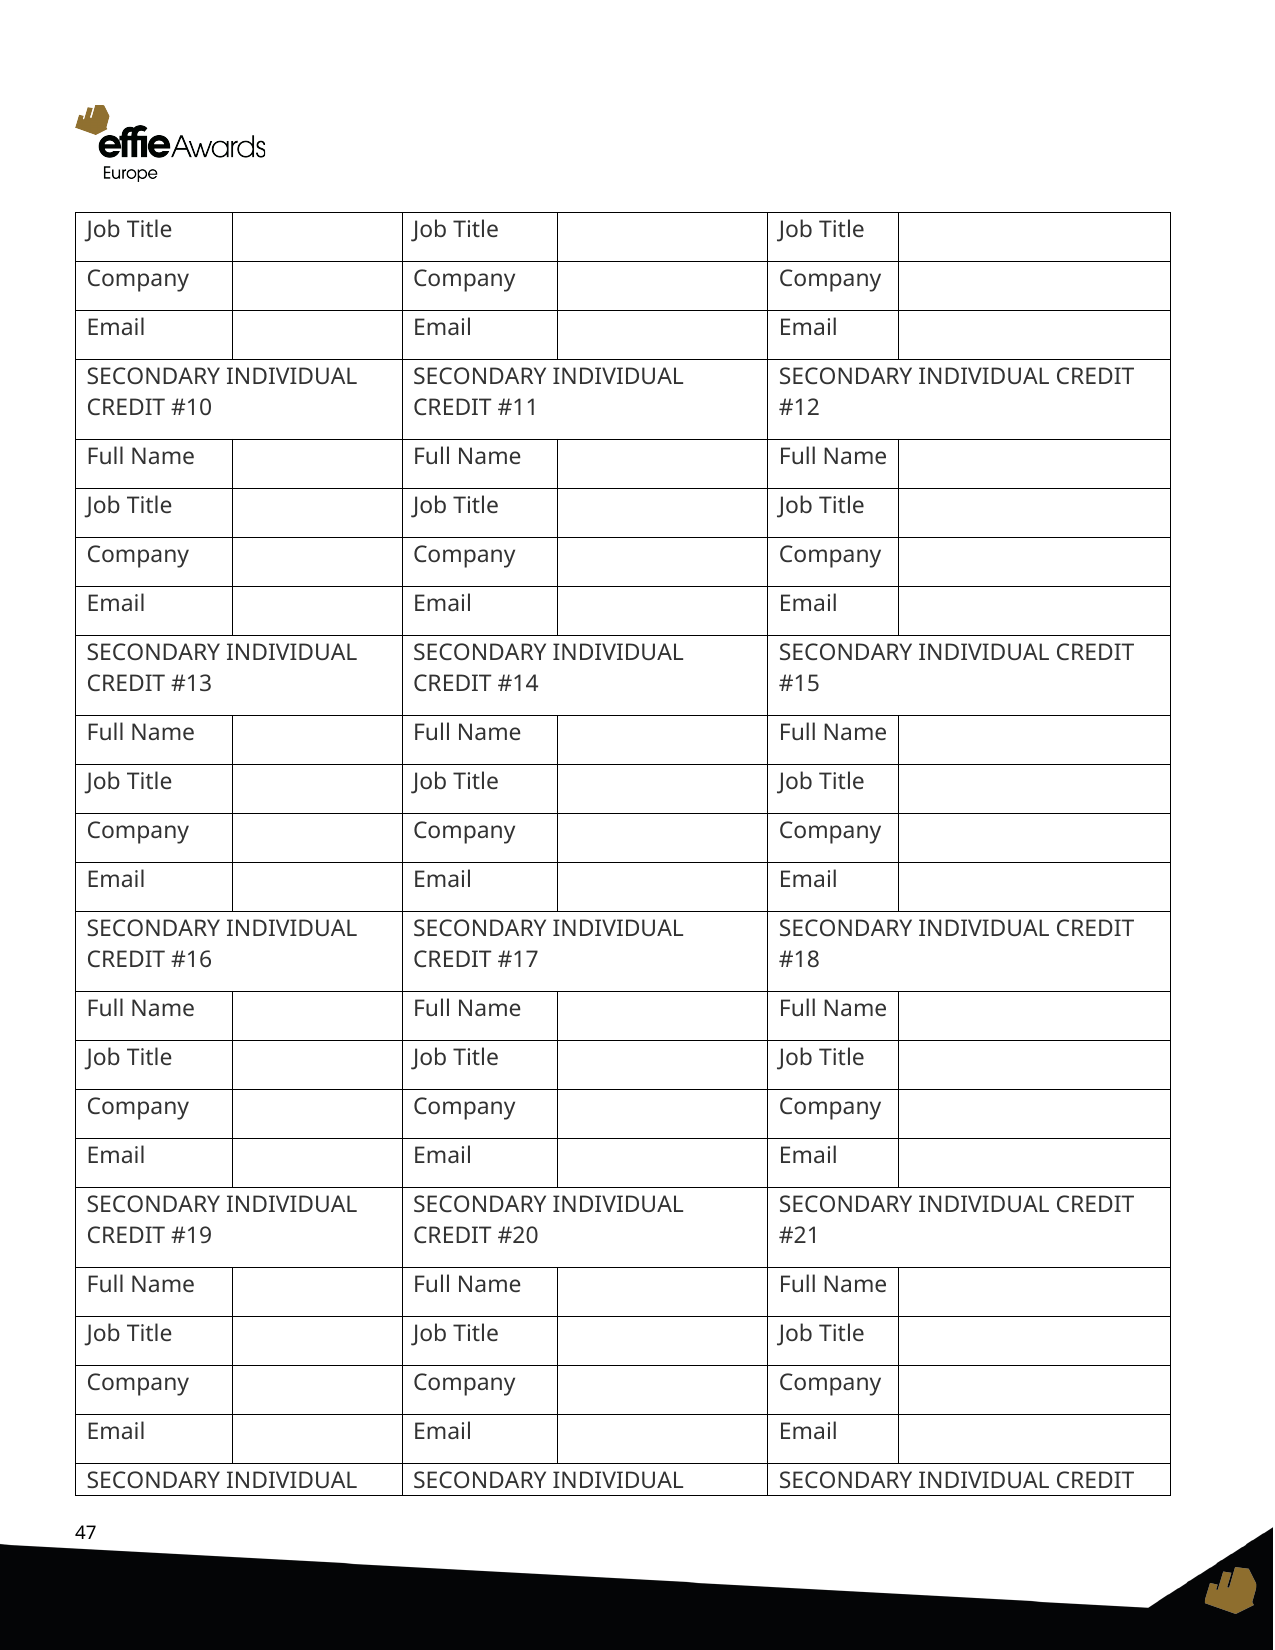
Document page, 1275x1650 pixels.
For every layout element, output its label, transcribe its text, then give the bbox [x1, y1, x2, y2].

table_cell [233, 1041, 402, 1089]
table_cell Email [403, 863, 557, 911]
table_cell Full Name [403, 992, 557, 1040]
table_cell Job Title [768, 1317, 898, 1365]
table_cell [558, 311, 767, 359]
table_cell SECONDARY INDIVIDUAL CREDIT #18 [768, 912, 1170, 991]
table_cell Full Name [403, 716, 557, 764]
table_cell [899, 1415, 1170, 1463]
table_cell Company [768, 538, 898, 586]
table_cell Company [76, 1090, 232, 1138]
table_cell Full Name [768, 440, 898, 488]
table_cell [233, 1139, 402, 1187]
table_cell [233, 814, 402, 862]
table_cell [233, 1366, 402, 1414]
table_cell Company [403, 1366, 557, 1414]
table_cell [899, 1041, 1170, 1089]
table_cell Job Title [768, 213, 898, 261]
table_cell [899, 1268, 1170, 1316]
table_cell Company [76, 1366, 232, 1414]
picture [75, 105, 266, 182]
table_cell Full Name [76, 716, 232, 764]
table_cell [558, 489, 767, 537]
table_cell Company [768, 1090, 898, 1138]
table_cell [899, 587, 1170, 635]
table_cell SECONDARY INDIVIDUAL CREDIT #22 [76, 1464, 402, 1495]
table_cell Job Title [768, 765, 898, 813]
table_cell [899, 814, 1170, 862]
table_cell Job Title [403, 489, 557, 537]
table_cell [899, 213, 1170, 261]
table_cell [899, 489, 1170, 537]
table_cell [558, 992, 767, 1040]
table_cell Company [768, 1366, 898, 1414]
table_cell [558, 213, 767, 261]
table_cell Email [76, 863, 232, 911]
table_cell [899, 538, 1170, 586]
table_cell Job Title [76, 489, 232, 537]
table_cell [558, 814, 767, 862]
table_cell [233, 262, 402, 310]
table_cell Email [76, 1415, 232, 1463]
table_cell Full Name [76, 992, 232, 1040]
table_cell Email [403, 587, 557, 635]
table_cell [899, 716, 1170, 764]
table_cell [233, 1415, 402, 1463]
table_cell SECONDARY INDIVIDUAL CREDIT #17 [403, 912, 767, 991]
table_cell [558, 1268, 767, 1316]
table_cell Job Title [76, 213, 232, 261]
table_cell Email [76, 1139, 232, 1187]
table_cell [899, 992, 1170, 1040]
table_cell [558, 1317, 767, 1365]
table_cell Full Name [403, 440, 557, 488]
table_cell [233, 765, 402, 813]
table_cell Company [76, 262, 232, 310]
table_cell Full Name [403, 1268, 557, 1316]
table_cell Job Title [76, 765, 232, 813]
table_cell Email [403, 1415, 557, 1463]
table_cell SECONDARY INDIVIDUAL CREDIT #19 [76, 1188, 402, 1267]
table_cell Company [768, 262, 898, 310]
table_cell [558, 587, 767, 635]
table_cell Job Title [76, 1041, 232, 1089]
table_cell [558, 765, 767, 813]
table_cell Company [403, 1090, 557, 1138]
table_cell SECONDARY INDIVIDUAL CREDIT #23 [403, 1464, 767, 1495]
table_cell Job Title [403, 1317, 557, 1365]
table_cell Company [76, 538, 232, 586]
table_cell Job Title [403, 213, 557, 261]
table_cell SECONDARY INDIVIDUAL CREDIT #14 [403, 636, 767, 715]
table_cell [233, 1317, 402, 1365]
table_cell [233, 311, 402, 359]
table_cell Full Name [76, 1268, 232, 1316]
table_cell [558, 262, 767, 310]
table_cell SECONDARY INDIVIDUAL CREDIT #24 [768, 1464, 1170, 1495]
table_cell Job Title [768, 1041, 898, 1089]
table_cell [558, 1090, 767, 1138]
table_cell [558, 716, 767, 764]
table_cell [233, 489, 402, 537]
table_cell Job Title [403, 765, 557, 813]
table_cell [558, 538, 767, 586]
table_cell [899, 1090, 1170, 1138]
table_cell Company [403, 814, 557, 862]
table_cell [233, 538, 402, 586]
table_cell [899, 440, 1170, 488]
table_cell Company [403, 538, 557, 586]
table_cell SECONDARY INDIVIDUAL CREDIT #21 [768, 1188, 1170, 1267]
table_cell Company [76, 814, 232, 862]
table_cell SECONDARY INDIVIDUAL CREDIT #10 [76, 360, 402, 439]
table_cell Email [76, 311, 232, 359]
table_cell Email [768, 1415, 898, 1463]
table_cell [233, 440, 402, 488]
table_cell Company [403, 262, 557, 310]
table_cell Full Name [768, 992, 898, 1040]
table_cell SECONDARY INDIVIDUAL CREDIT #20 [403, 1188, 767, 1267]
table_cell [558, 1366, 767, 1414]
table_cell [899, 1317, 1170, 1365]
table_cell [899, 765, 1170, 813]
table_cell [558, 863, 767, 911]
table_cell [899, 262, 1170, 310]
table_cell Job Title [403, 1041, 557, 1089]
table_cell Job Title [76, 1317, 232, 1365]
table_cell SECONDARY INDIVIDUAL CREDIT #13 [76, 636, 402, 715]
table_cell Email [76, 587, 232, 635]
table_cell Email [403, 1139, 557, 1187]
table_cell SECONDARY INDIVIDUAL CREDIT #12 [768, 360, 1170, 439]
table_cell Email [768, 863, 898, 911]
table_cell [899, 1139, 1170, 1187]
table_cell [558, 1415, 767, 1463]
table_cell Full Name [768, 1268, 898, 1316]
table_cell [558, 440, 767, 488]
table_cell SECONDARY INDIVIDUAL CREDIT #16 [76, 912, 402, 991]
table_cell Email [768, 311, 898, 359]
table_cell [233, 213, 402, 261]
table_cell Email [403, 311, 557, 359]
table_cell [899, 1366, 1170, 1414]
picture [0, 1527, 1273, 1650]
table_cell Full Name [768, 716, 898, 764]
table_cell [233, 1090, 402, 1138]
table_cell Company [768, 814, 898, 862]
table_cell [233, 716, 402, 764]
table_cell Full Name [76, 440, 232, 488]
table_cell [899, 311, 1170, 359]
table_cell [233, 587, 402, 635]
table_cell [233, 992, 402, 1040]
table_cell [899, 863, 1170, 911]
table_cell SECONDARY INDIVIDUAL CREDIT #15 [768, 636, 1170, 715]
table_cell [558, 1041, 767, 1089]
table_cell Email [768, 1139, 898, 1187]
table_cell [558, 1139, 767, 1187]
table_cell Email [768, 587, 898, 635]
table_cell [233, 1268, 402, 1316]
table_cell SECONDARY INDIVIDUAL CREDIT #11 [403, 360, 767, 439]
table_cell Job Title [768, 489, 898, 537]
table_cell [233, 863, 402, 911]
